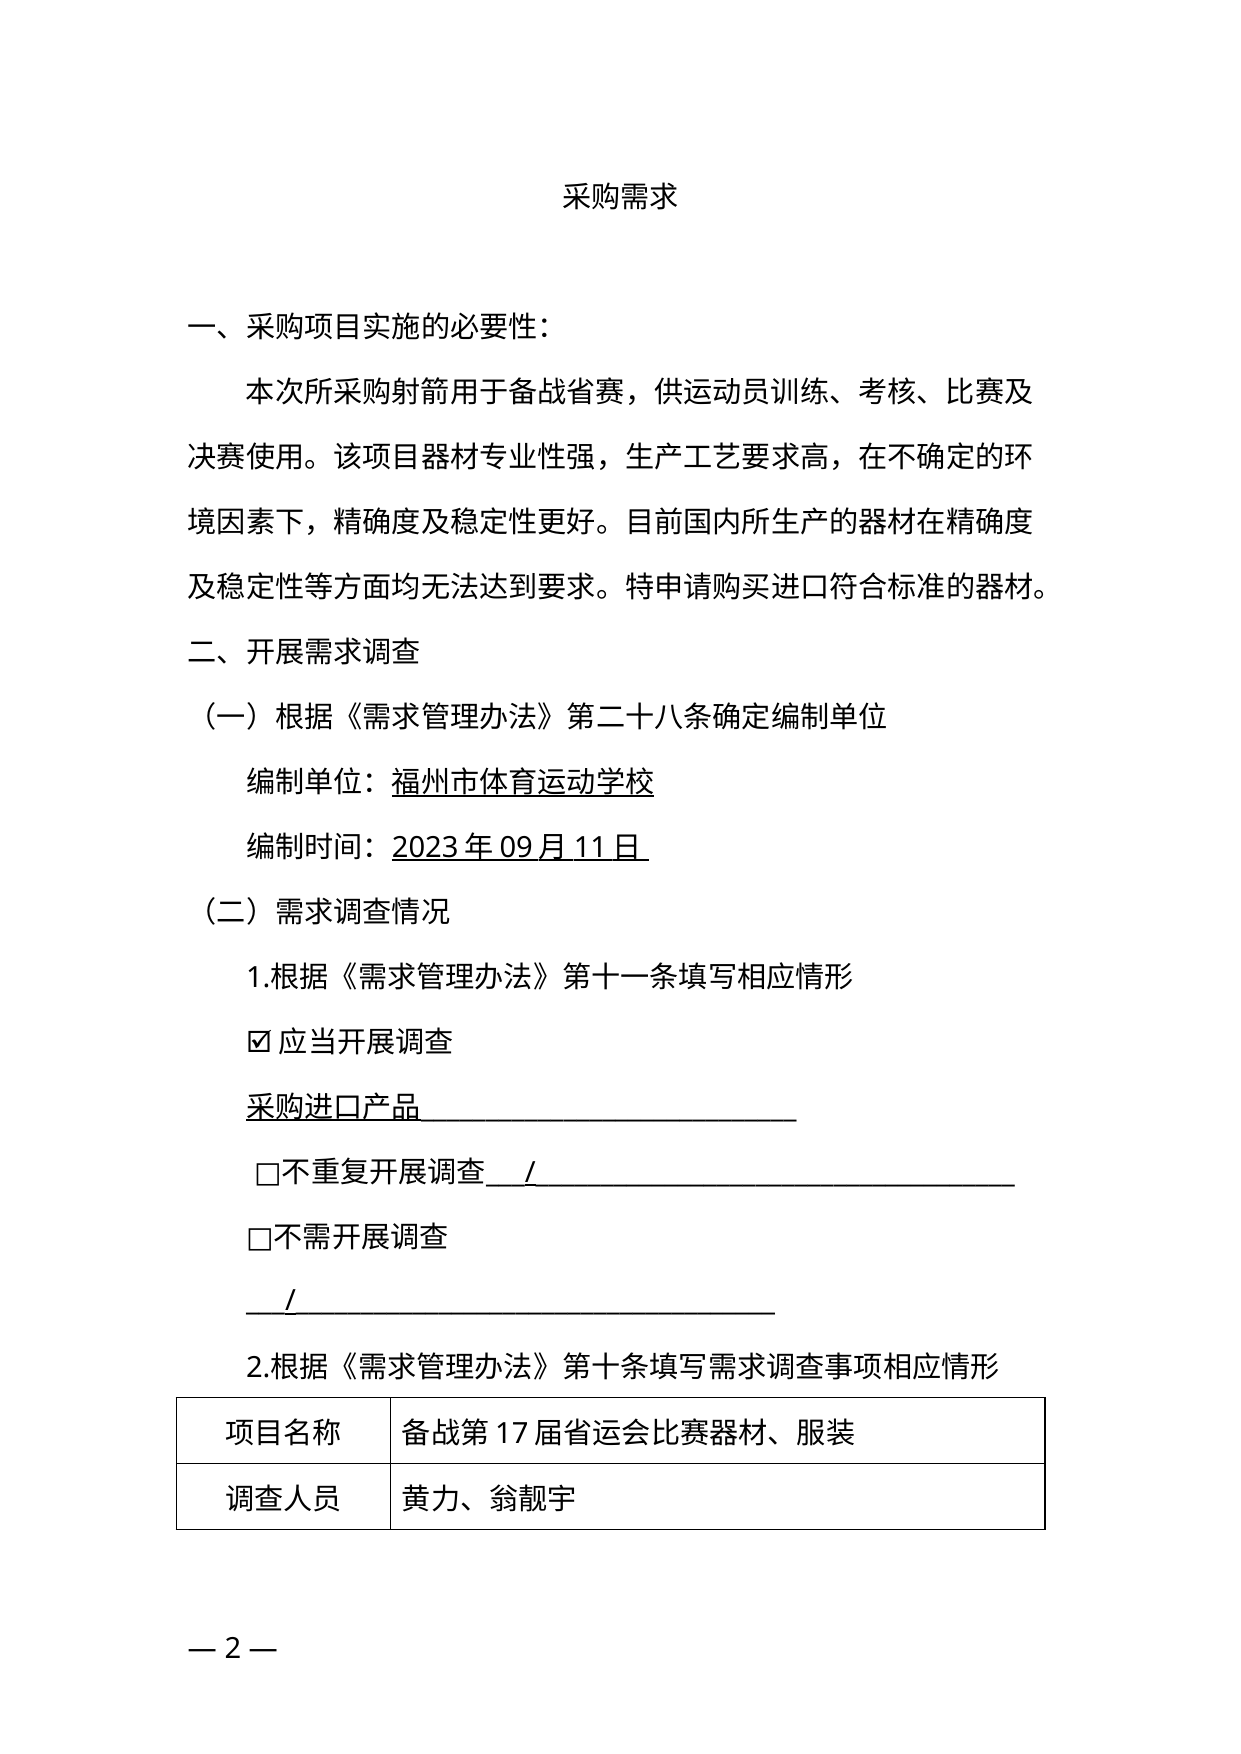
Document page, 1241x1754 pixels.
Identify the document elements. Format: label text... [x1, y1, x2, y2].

text 应当开展调查 [187, 1007, 1053, 1072]
text 2.根据《需求管理办法》第十条填写需求调查事项相应情形 [187, 1332, 1053, 1397]
text 一、采购项目实施的必要性： [187, 292, 1053, 357]
table_header 备战第17届省运会比赛器材、服装 [391, 1398, 1044, 1463]
text 采购进口产品_____________________________ [187, 1072, 1053, 1137]
text 1.根据《需求管理办法》第十一条填写相应情形 [187, 942, 1053, 1007]
text □不重复开展调查___/_____________________________________ [254, 1137, 1053, 1202]
text 采购需求 [187, 162, 1053, 227]
text 本次所采购射箭用于备战省赛，供运动员训练、考核、比赛及决赛使用。该项目器材专业性强，生产工艺要求高，在不确定的环境因素下，精确度及稳定性更好。目前国内所生产的器材在精确度及稳定性等方面均无法达到要求。特申请购买进口符合标准的器材。 [187, 357, 1053, 617]
text 二、开展需求调查 [187, 617, 1053, 682]
table_header 项目名称 [177, 1398, 390, 1463]
text □不需开展调查 [187, 1202, 1053, 1267]
text （二）需求调查情况 [187, 877, 1053, 942]
text ___/_____________________________________ [187, 1267, 1053, 1332]
text （一）根据《需求管理办法》第二十八条确定编制单位 [187, 682, 1053, 747]
table_cell 黄力、翁靓宇 [391, 1464, 1044, 1529]
text 编制单位：福州市体育运动学校 [187, 747, 1053, 812]
table_cell 调查人员 [177, 1464, 390, 1529]
text 编制时间：2023年09月11日 [187, 812, 1053, 877]
